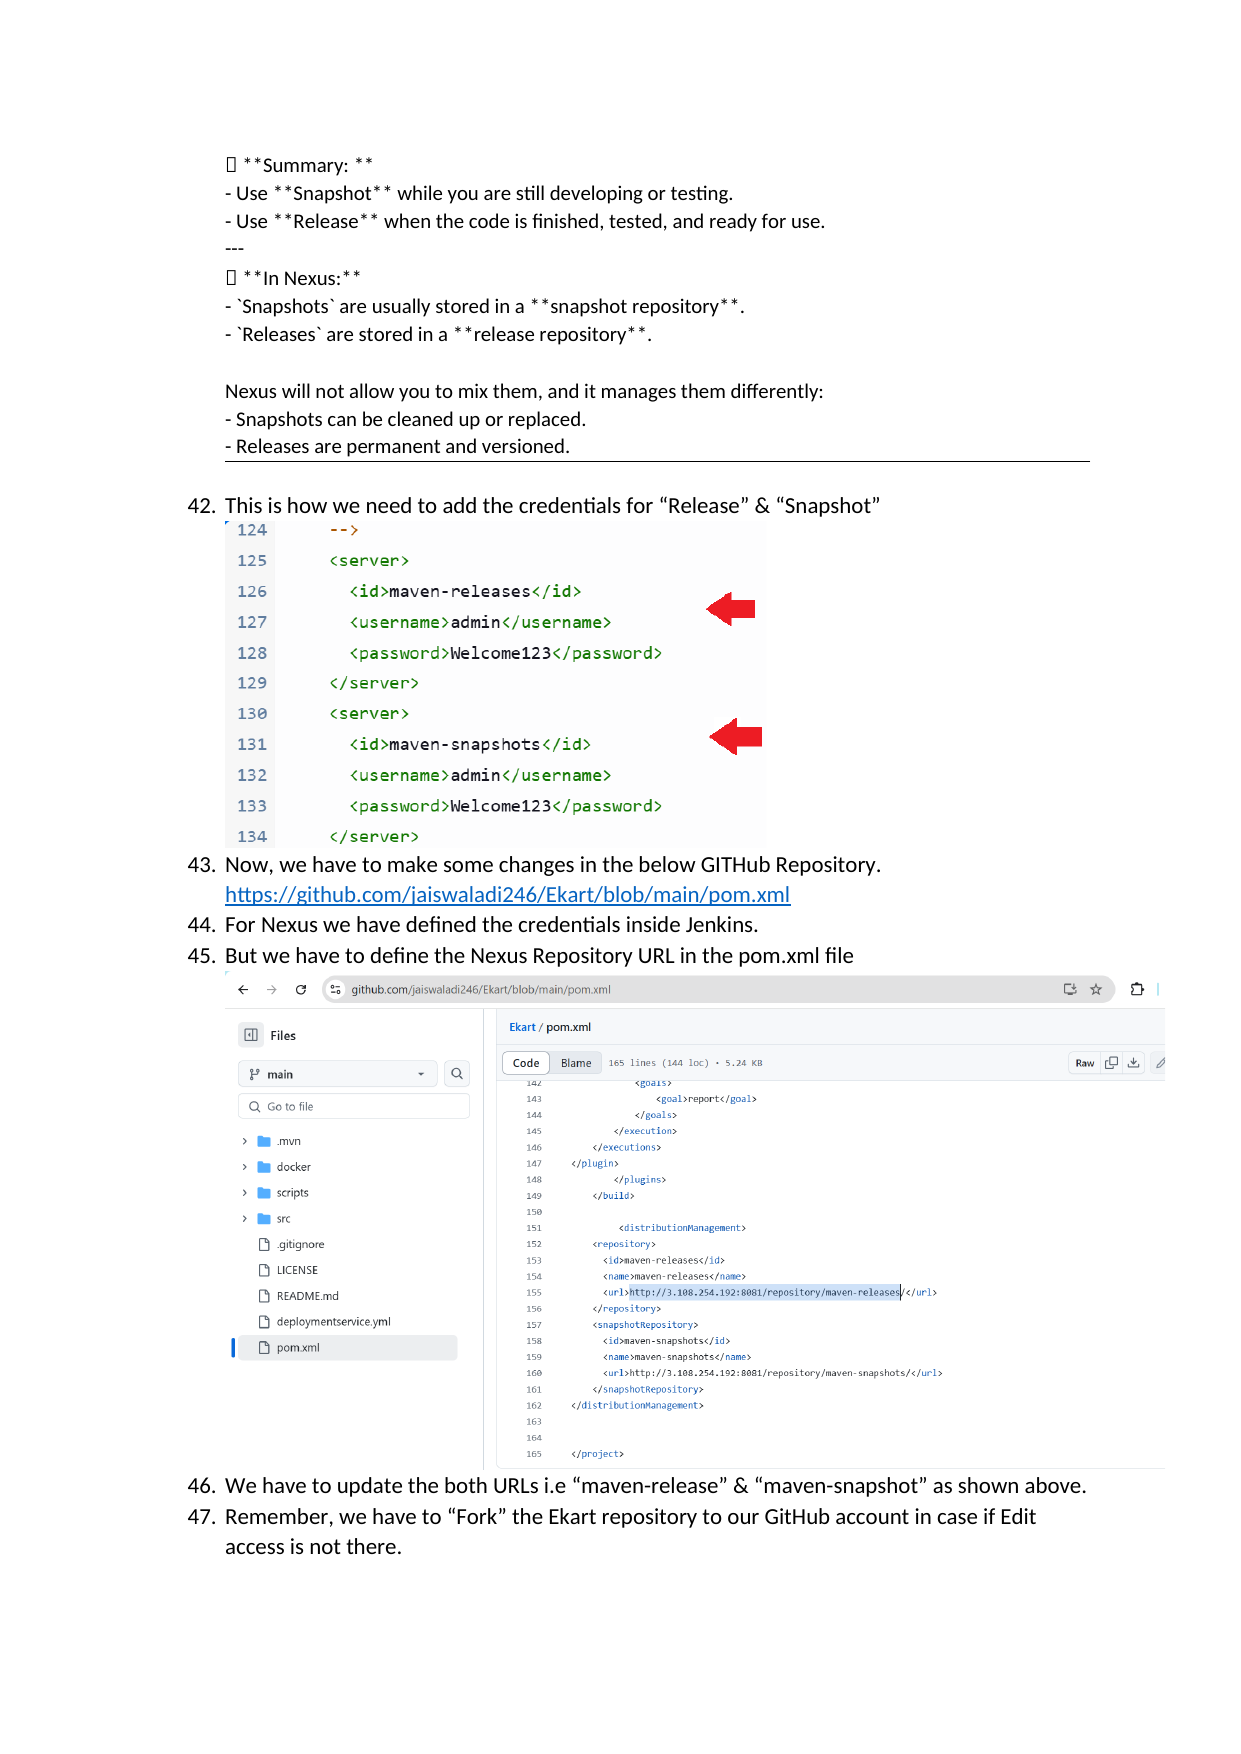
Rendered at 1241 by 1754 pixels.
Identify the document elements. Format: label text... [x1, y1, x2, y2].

list Now, we have to make some changes in the below GITHub Repository. https://github.com/jaiswaladi246/Ekart/blob/main/pom.xml [187, 850, 1090, 908]
list - Use **Release** when the code is finished, tested, and ready for use. [225, 208, 1090, 233]
list - Releases are permanent and versioned. [225, 433, 1090, 461]
list 💡 **Summary: ** [225, 150, 1090, 178]
list ✅ **In Nexus:** [225, 263, 1090, 291]
list Remember, we have to “Fork” the Ekart repository to our GitHub account in case if Edit access is not there. [187, 1502, 1090, 1590]
picture [225, 971, 1166, 1470]
picture [225, 521, 767, 848]
list - Use **Snapshot** while you are still developing or testing. [225, 181, 1090, 206]
list - `Releases` are stored in a **release repository**. [225, 321, 1090, 346]
list For Nexus we have defined the credentials inside Jenkins. [187, 911, 1090, 938]
list We have to update the both URLs i.e “maven-release” & “maven-snapshot” as shown above. [187, 1472, 1090, 1500]
list - Snapshots can be cleaned up or replaced. [225, 406, 1090, 431]
list Nexus will not allow you to mix them, and it manages them differently: [225, 378, 1090, 404]
list --- [225, 235, 1090, 261]
list - `Snapshots` are usually stored in a **snapshot repository**. [225, 293, 1090, 319]
